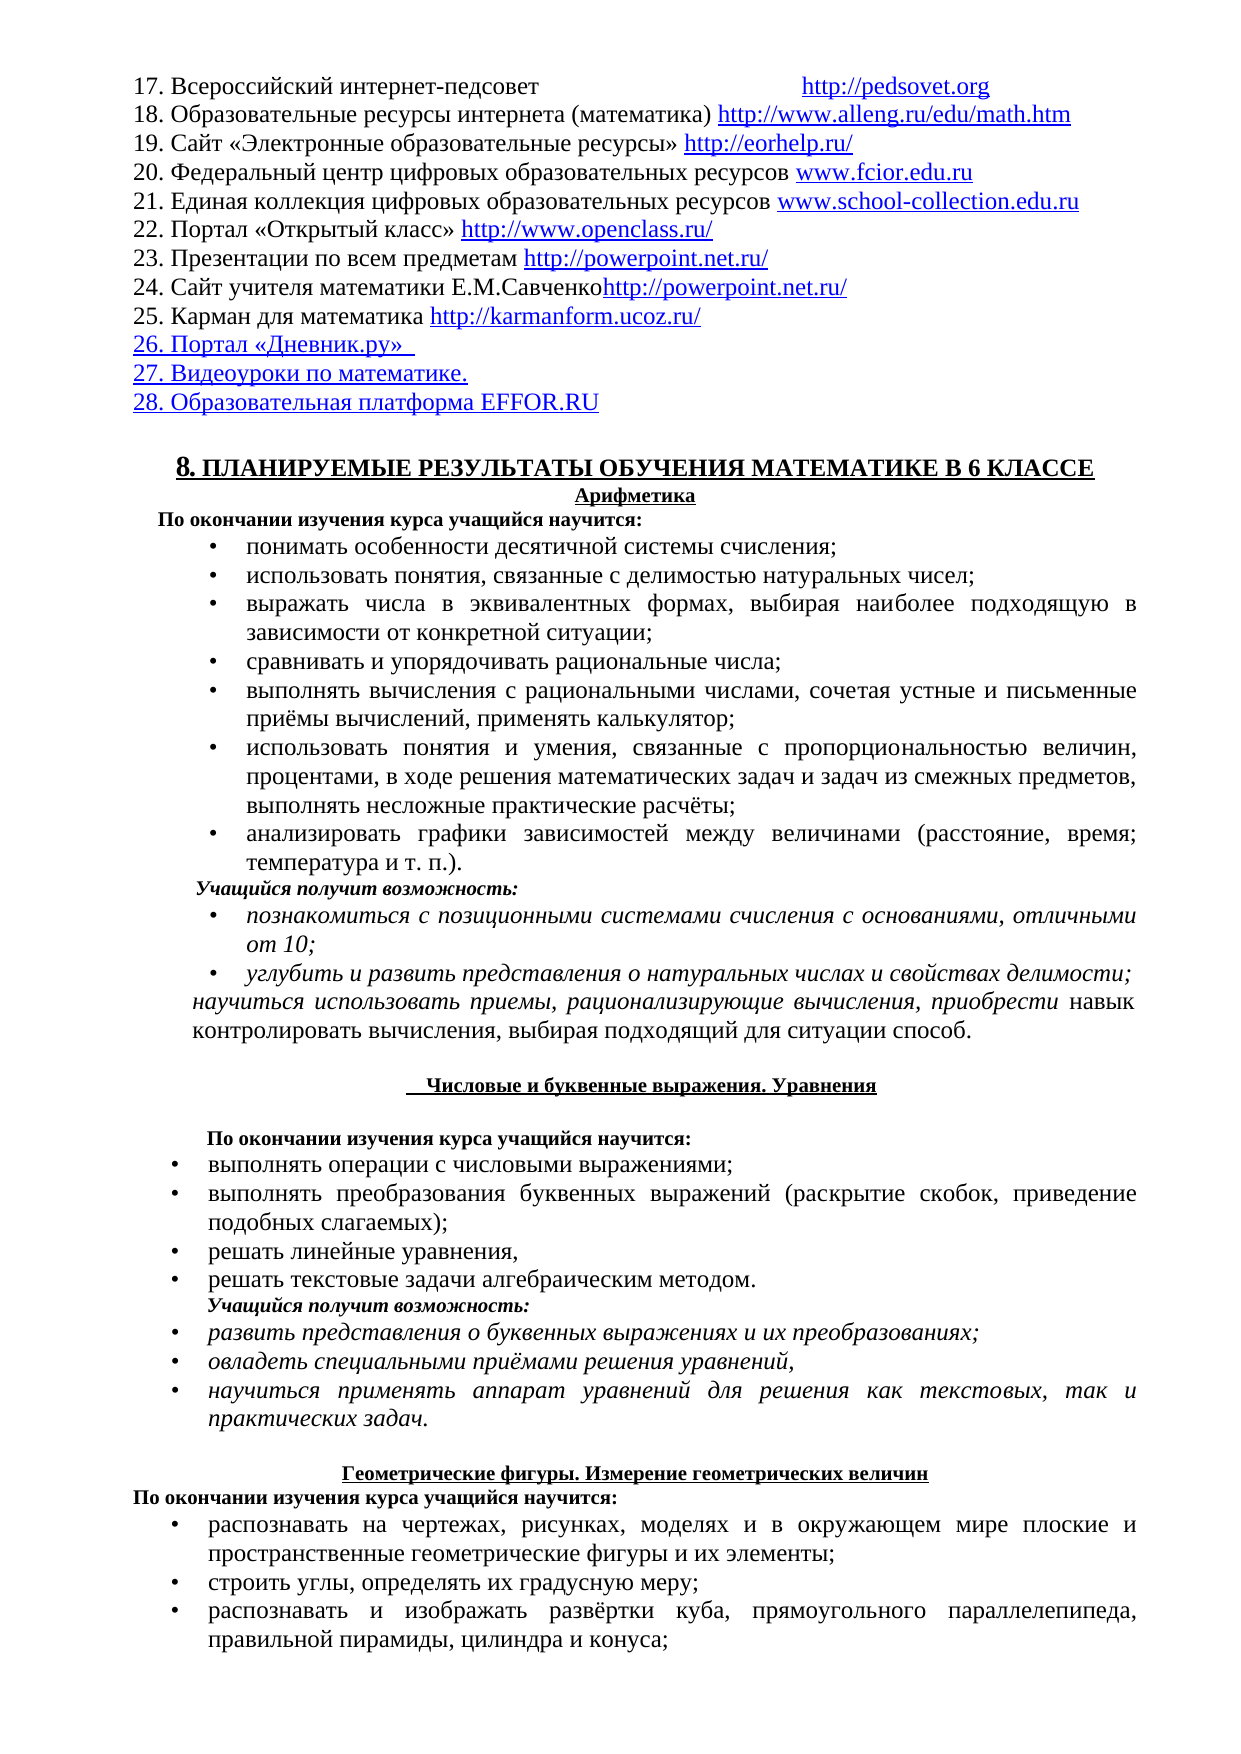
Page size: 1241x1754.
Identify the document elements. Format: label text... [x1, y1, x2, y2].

text 20. Федеральный центр цифровых образовательных ресурсов www.fcior.edu.ru [133, 157, 1137, 186]
list углубить и развить представления о натуральных числах и свойствах делимости; [208, 958, 1137, 986]
text 19. Сайт «Электронные образовательные ресурсы» http://eorhelp.ru/ [133, 128, 1137, 157]
list развить представления о буквенных выражениях и их преобразованиях; [170, 1317, 1137, 1346]
list выражать числа в эквивалентных формах, выбирая наиболее подходящую в зависимости от конкретной ситуации; [208, 588, 1137, 646]
text Геометрические фигуры. Измерение геометрических величин [133, 1461, 1137, 1485]
list овладеть специальными приёмами решения уравнений, [170, 1346, 1137, 1375]
list распознавать на чертежах, рисунках, моделях и в окружающем мире плоские и пространственные геометрические фигуры и их элементы; [170, 1509, 1137, 1567]
text Учащийся получит возможность: [195, 876, 1137, 900]
text 25. Карман для математика http://karmanform.ucoz.ru/ [133, 301, 1137, 329]
list использовать понятия и умения, связанные с пропорциональностью величин, процентами, в ходе решения математических задач и задач из смежных предметов, выполнять несложные практические расчёты; [208, 732, 1137, 818]
list выполнять вычисления с рациональными числами, сочетая устные и письменные приёмы вычислений, применять калькулятор; [208, 675, 1137, 732]
list выполнять преобразования буквенных выражений (раскрытие скобок, приведение подобных слагаемых); [170, 1178, 1137, 1236]
text 23. Презентации по всем предметам http://powerpoint.net.ru/ [133, 243, 1137, 272]
text 28. Образовательная платформа EFFOR.RU [133, 387, 1137, 416]
text 26. Портал «Дневник.ру» [133, 329, 1137, 358]
text научиться использовать приемы, рационализирующие вычисления, приобрести навык контролировать вычисления, выбирая подходящий для ситуации способ. [192, 986, 1134, 1044]
text По окончании изучения курса учащийся научится: [158, 507, 1137, 531]
list сравнивать и упорядочивать рациональные числа; [208, 646, 1137, 675]
text 18. Образовательные ресурсы интернета (математика) http://www.alleng.ru/edu/math.htm [133, 99, 1137, 128]
text 27. Видеоуроки по математике. [133, 358, 1137, 387]
text 24. Сайт учителя математики Е.М.Савченкоhttp://powerpoint.net.ru/ [133, 272, 1137, 301]
text 22. Портал «Открытый класс» http://www.openclass.ru/ [133, 214, 1137, 243]
text 8. ПЛАНИРУЕМЫЕ РЕЗУЛЬТАТЫ ОБУЧЕНИЯ МАТЕМАТИКЕ В 6 КЛАССЕ [133, 449, 1137, 483]
list распознавать и изображать развёртки куба, прямоугольного параллелепипеда, правильной пирамиды, цилиндра и конуса; [170, 1595, 1137, 1653]
list решать линейные уравнения, [170, 1236, 1137, 1264]
text По окончании изучения курса учащийся научится: [133, 1485, 1137, 1509]
list научиться применять аппарат уравнений для решения как текстовых, так и практических задач. [170, 1375, 1137, 1432]
text Арифметика [133, 483, 1137, 507]
list решать текстовые задачи алгебраическим методом. [170, 1264, 1137, 1293]
text Учащийся получит возможность: [133, 1293, 1137, 1317]
list познакомиться с позиционными системами счисления с основаниями, отличными от 10; [208, 900, 1137, 958]
text 17. Всероссийский интернет-педсовет http://pedsovet.org [133, 71, 1137, 99]
text Числовые и буквенные выражения. Уравнения [133, 1073, 1019, 1097]
text По окончании изучения курса учащийся научится: [133, 1125, 1137, 1149]
list анализировать графики зависимостей между величинами (расстояние, время; температура и т. п.). [208, 818, 1137, 876]
text 21. Единая коллекция цифровых образовательных ресурсов www.school-collection.edu.ru [133, 186, 1137, 214]
list понимать особенности десятичной системы счисления; [208, 531, 1137, 560]
list выполнять операции с числовыми выражениями; [170, 1149, 1137, 1178]
list использовать понятия, связанные с делимостью натуральных чисел; [208, 560, 1137, 588]
list строить углы, определять их градусную меру; [170, 1567, 1137, 1595]
